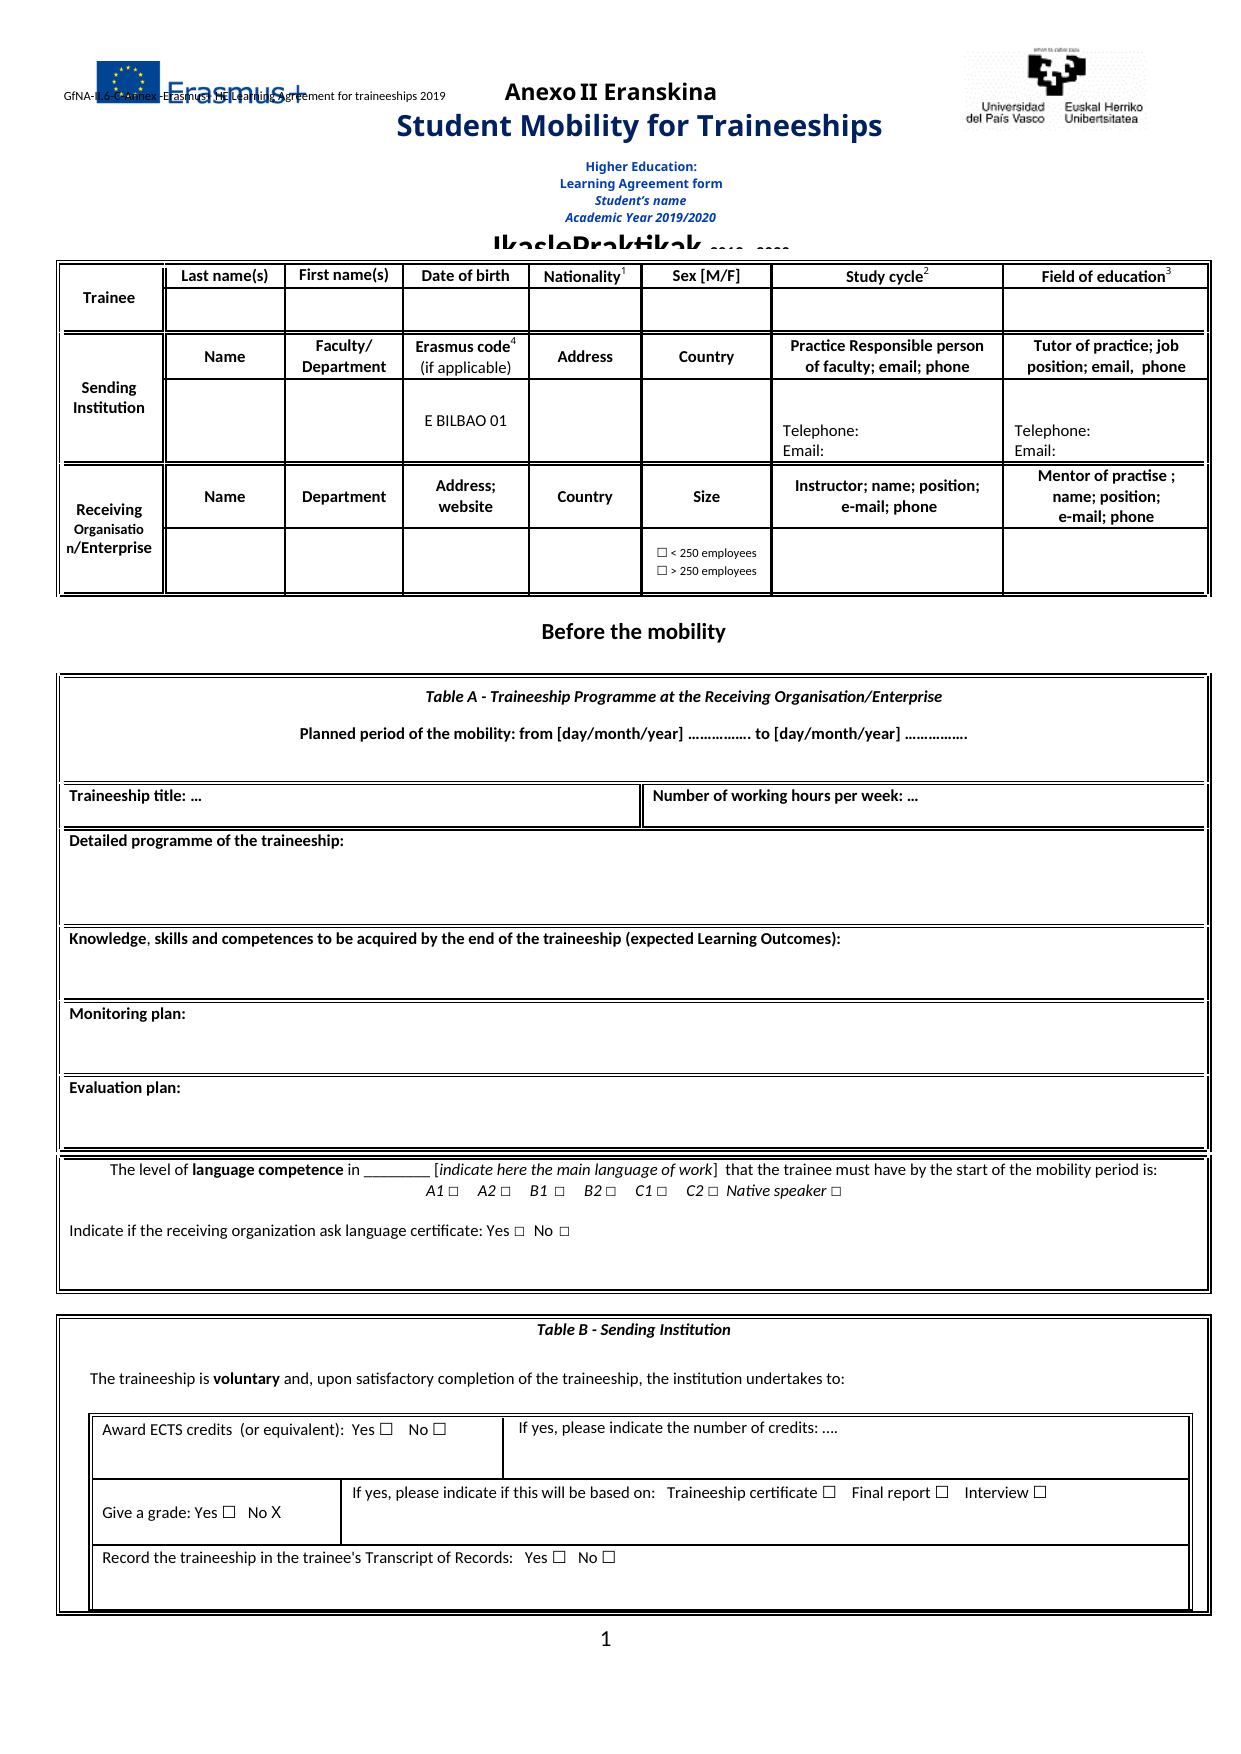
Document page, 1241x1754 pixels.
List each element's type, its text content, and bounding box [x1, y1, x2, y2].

table_cell Table A - Traineeship Programme at the Receiving Organisation/Enterprise [160, 673, 1209, 715]
table_cell [286, 380, 402, 461]
table_cell Before the mobility [58, 592, 1209, 673]
picture [962, 43, 1179, 154]
table_cell [286, 529, 402, 592]
table_cell Knowledge, skills and competences to be acquired by the end of the traineeship (expected Learning Outcomes): [58, 924, 1209, 998]
table_cell Name [167, 466, 284, 527]
table_cell The level of language competence in ________ [indicate here the main language of work] that the trainee must have by the start of the mobility period is: A1 A2 B1 B2 C1 C2 Native speaker Indicate if the receiving organization ask language certificate: Yes ☐ No ☐ [58, 1155, 1209, 1289]
table_cell [1004, 289, 1207, 330]
table_cell [643, 380, 770, 461]
table_cell [1076, 1147, 1209, 1155]
table_cell Detailed programme of the traineeship: [58, 826, 1209, 924]
table_header Sex [M/F] [643, 265, 770, 287]
table_cell Telephone: Email: [773, 380, 1002, 461]
table_cell Planned period of the mobility: from [day/month/year] ……………. to [day/month/year] ……………. [60, 715, 1207, 781]
table_cell [167, 289, 284, 330]
table_cell Faculty/ Department [286, 335, 402, 378]
table_cell [530, 289, 640, 330]
table_cell [530, 380, 640, 461]
table_cell Address [530, 335, 640, 378]
table_cell [167, 529, 284, 592]
table_cell Department [286, 466, 402, 527]
table_cell Name [167, 335, 284, 378]
table_cell Tutor of practice; job position; email, phone [1004, 330, 1209, 378]
table_cell [643, 289, 770, 330]
table_cell Number of working hours per week: … [641, 781, 1209, 826]
table_cell Traineeship title: … [58, 781, 641, 826]
table_cell [167, 380, 284, 461]
table_cell Telephone: Email: [1004, 380, 1207, 461]
table_cell Erasmus code (if applicable) [404, 335, 528, 378]
table_cell [1004, 529, 1207, 592]
table_header Date of birth [404, 265, 528, 287]
table_cell Instructor; name; position; e-mail; phone [773, 466, 1002, 527]
table_header Field of education [1004, 265, 1207, 287]
table_cell [286, 289, 402, 330]
table_cell Monitoring plan: [58, 998, 1209, 1073]
table_cell Mentor of practise ; name; position; e-mail; phone [1004, 461, 1209, 527]
table_cell Country [643, 335, 770, 378]
table_header Trainee [60, 265, 164, 330]
table_cell [58, 1147, 160, 1155]
table_header First name(s) [286, 265, 402, 287]
table_cell [773, 289, 1002, 330]
table_cell Practice Responsible person of faculty; email; phone [773, 335, 1002, 378]
table_cell < 250 employees > 250 employees [643, 529, 770, 592]
table_cell Country [530, 466, 640, 527]
table_header Nationality [530, 265, 640, 287]
table_cell Receiving Organisation/Enterprise [58, 461, 164, 592]
table_cell Address; website [404, 466, 528, 527]
table_cell E BILBAO 01 [404, 380, 528, 461]
table_cell [530, 529, 640, 592]
table_header Study cycle [773, 265, 1002, 287]
table_cell Evaluation plan: [58, 1073, 1209, 1147]
table_cell Size [643, 466, 770, 527]
table_cell [773, 529, 1002, 592]
table_cell [404, 289, 528, 330]
table_cell [404, 529, 528, 592]
table_cell [58, 673, 160, 715]
picture [96, 61, 307, 104]
table_header Last name(s) [164, 261, 285, 287]
table_cell Sending Institution [58, 330, 164, 461]
